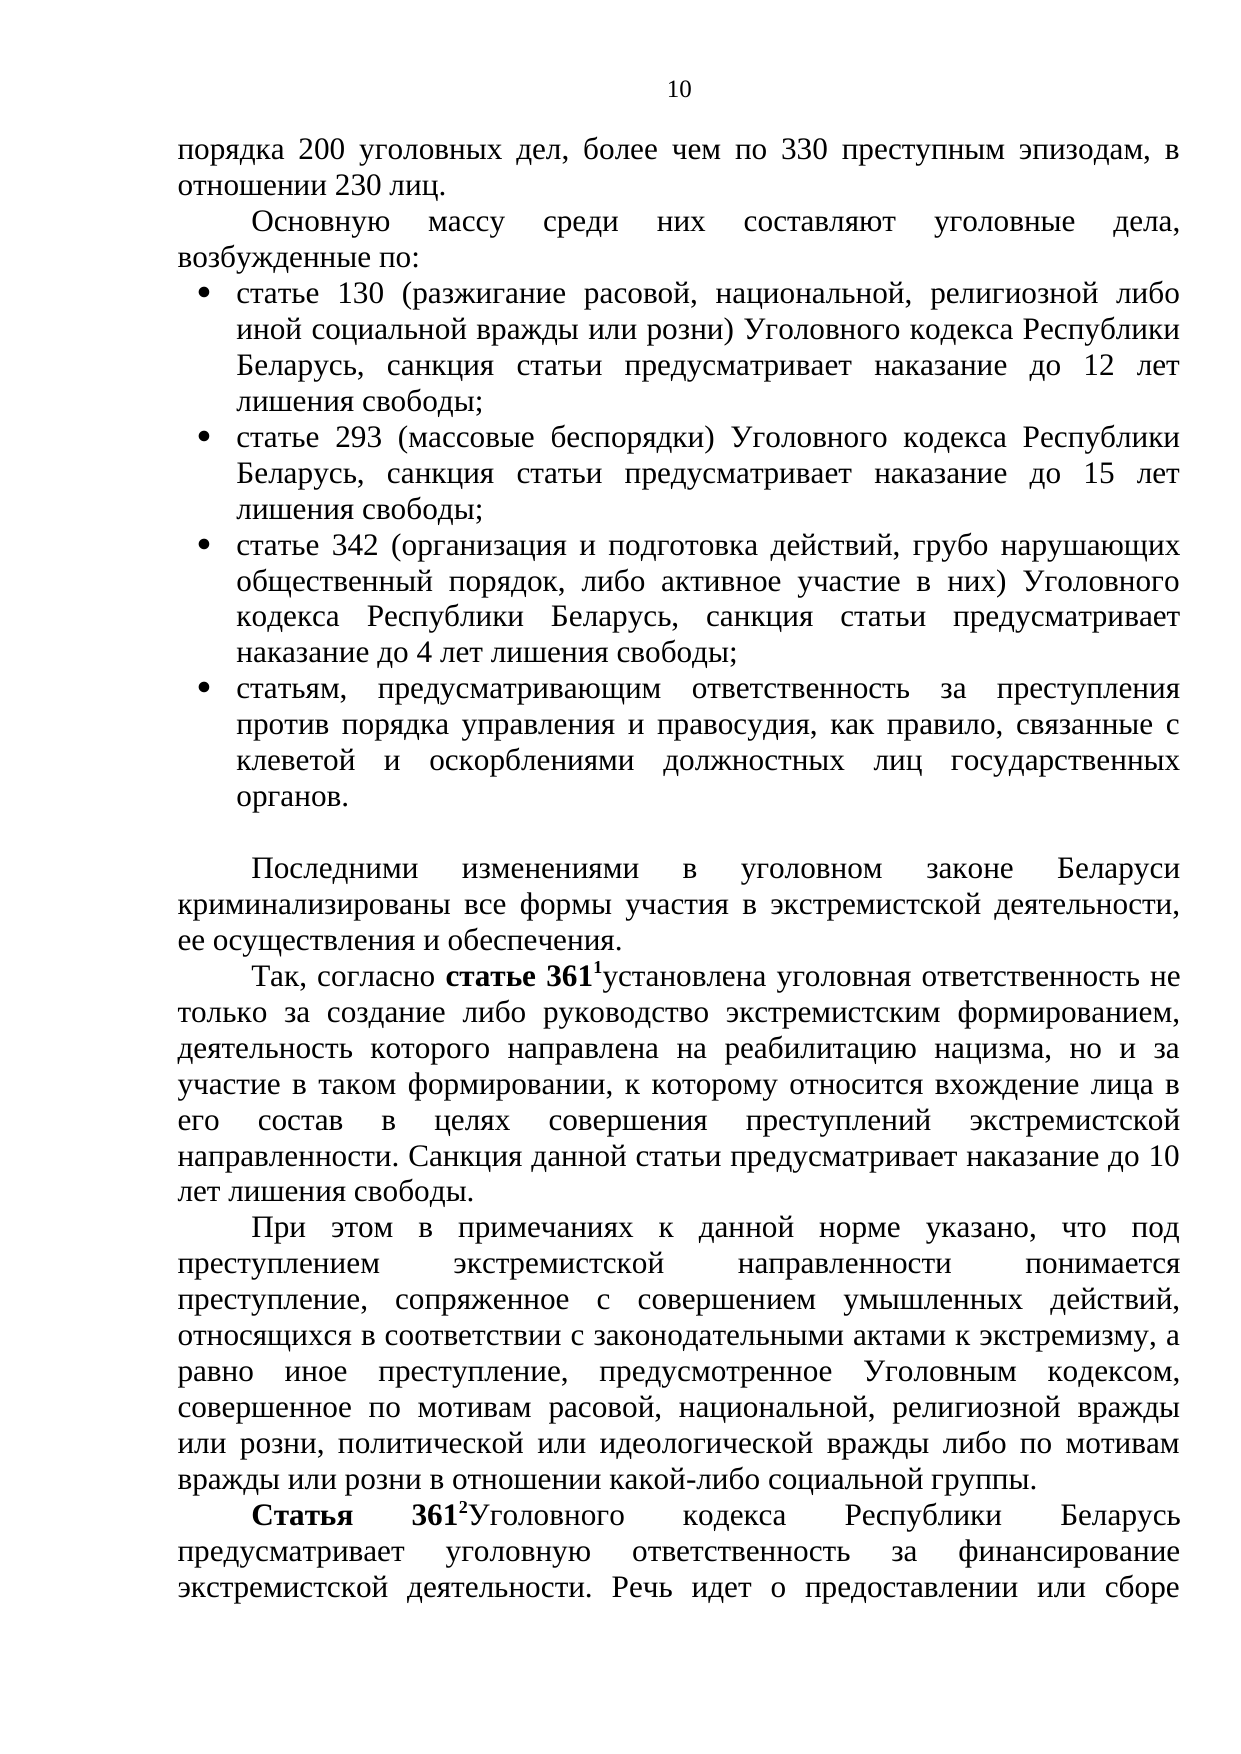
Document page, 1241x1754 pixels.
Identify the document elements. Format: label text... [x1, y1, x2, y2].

list статье 130 (разжигание расовой, национальной, религиозной либо иной социальной вражды или розни) Уголовного кодекса Республики Беларусь, санкция статьи предусматривает наказание до 12 лет лишения свободы; [199, 274, 1181, 418]
list статьям, предусматривающим ответственность за преступления против порядка управления и правосудия, как правило, связанные с клеветой и оскорблениями должностных лиц государственных органов. [199, 669, 1181, 813]
text При этом в примечаниях к данной норме указано, что под преступлением экстремистской направленности понимается преступление, сопряженное с совершением умышленных действий, относящихся в соответствии с законодательными актами к экстремизму, а равно иное преступление, предусмотренное Уголовным кодексом, совершенное по мотивам расовой, национальной, религиозной вражды или розни, политической или идеологической вражды либо по мотивам вражды или розни в отношении какой-либо социальной группы. [177, 1209, 1181, 1496]
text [177, 1496, 1181, 1604]
text Основную массу среди них составляют уголовные дела, возбужденные по: [177, 202, 1181, 274]
text Последними изменениями в уголовном законе Беларуси криминализированы все формы участия в экстремистской деятельности, ее осуществления и обеспечения. [177, 849, 1181, 957]
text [177, 131, 1181, 202]
list статье 342 (организация и подготовка действий, грубо нарушающих общественный порядок, либо активное участие в них) Уголовного кодекса Республики Беларусь, санкция статьи предусматривает наказание до 4 лет лишения свободы; [199, 526, 1181, 669]
text Так, согласно статье 3611установлена уголовная ответственность не только за создание либо руководство экстремистским формированием, деятельность которого направлена на реабилитацию нацизма, но и за участие в таком формировании, к которому относится вхождение лица в его состав в целях совершения преступлений экстремистской направленности. Санкция данной статьи предусматривает наказание до 10 лет лишения свободы. [177, 957, 1181, 1209]
list статье 293 (массовые беспорядки) Уголовного кодекса Республики Беларусь, санкция статьи предусматривает наказание до 15 лет лишения свободы; [199, 418, 1181, 526]
